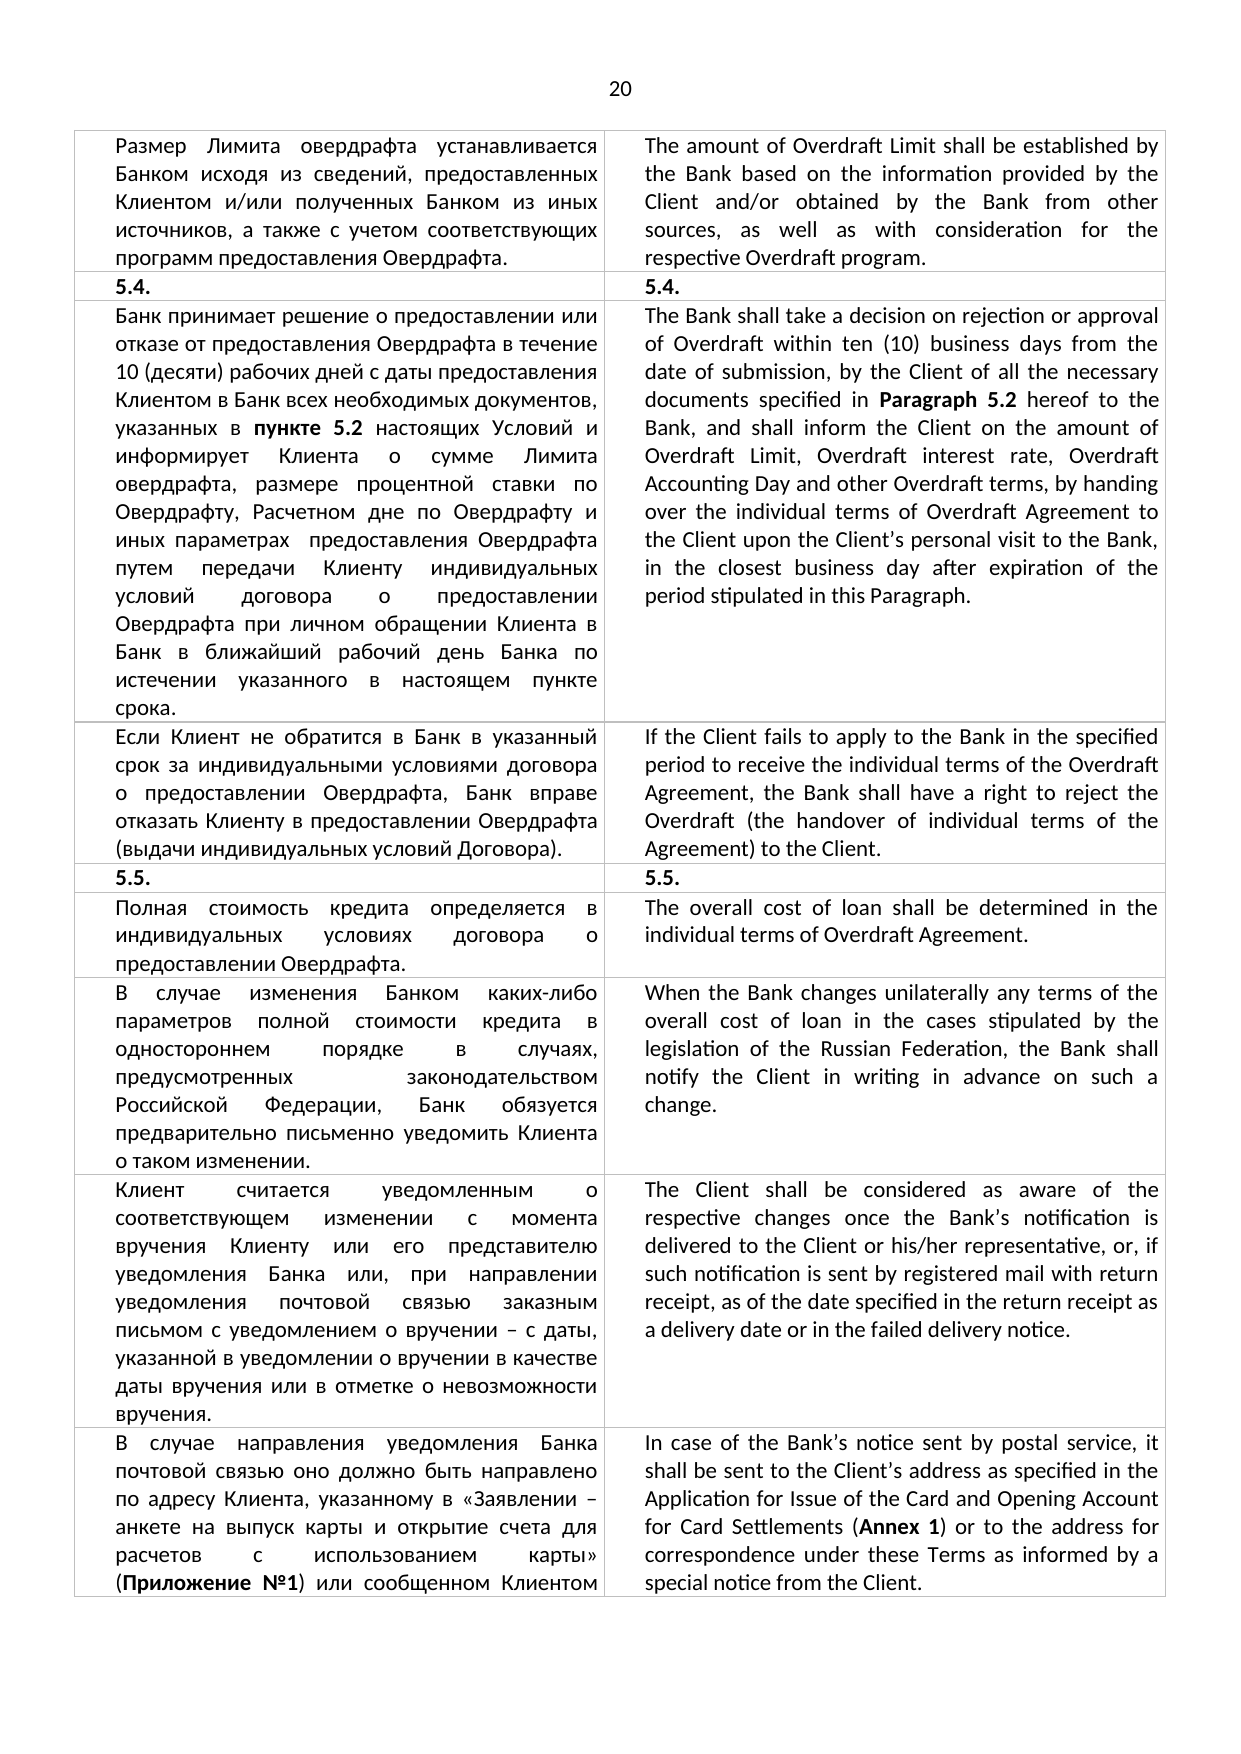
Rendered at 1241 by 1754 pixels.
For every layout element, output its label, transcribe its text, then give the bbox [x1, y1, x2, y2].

table_cell Если Клиент не обратится в Банк в указанный срок за индивидуальными условиями договора о предоставлении Овердрафта, Банк вправе отказать Клиенту в предоставлении Овердрафта (выдачи индивидуальных условий Договора). [75, 723, 604, 862]
table_cell Клиент считается уведомленным о соответствующем изменении с момента вручения Клиенту или его представителю уведомления Банка или, при направлении уведомления почтовой связью заказным письмом с уведомлением о вручении – с даты, указанной в уведомлении о вручении в качестве даты вручения или в отметке о невозможности вручения. [75, 1175, 604, 1427]
table_cell В случае изменения Банком каких-либо параметров полной стоимости кредита в одностороннем порядке в случаях, предусмотренных законодательством Российской Федерации, Банк обязуется предварительно письменно уведомить Клиента о таком изменении. [75, 978, 604, 1174]
table_cell 5.5. [75, 864, 604, 892]
table_cell Банк принимает решение о предоставлении или отказе от предоставления Овердрафта в течение 10 (десяти) рабочих дней с даты предоставления Клиентом в Банк всех необходимых документов, указанных в пункте 5.2 настоящих Условий и информирует Клиента о сумме Лимита овердрафта, размере процентной ставки по Овердрафту, Расчетном дне по Овердрафту и иных параметрах предоставления Овердрафта путем передачи Клиенту индивидуальных условий договора о предоставлении Овердрафта при личном обращении Клиента в Банк в ближайший рабочий день Банка по истечении указанного в настоящем пункте срока. [75, 301, 604, 721]
table_cell 5.5. [605, 864, 1165, 892]
table_cell The Bank shall take a decision on rejection or approval of Overdraft within ten (10) business days from the date of submission, by the Client of all the necessary documents specified in Paragraph 5.2 hereof to the Bank, and shall inform the Client on the amount of Overdraft Limit, Overdraft interest rate, Overdraft Accounting Day and other Overdraft terms, by handing over the individual terms of Overdraft Agreement to the Client upon the Client’s personal visit to the Bank, in the closest business day after expiration of the period stipulated in this Paragraph. [605, 301, 1165, 721]
table_cell The amount of Overdraft Limit shall be established by the Bank based on the information provided by the Client and/or obtained by the Bank from other sources, as well as with consideration for the respective Overdraft program. [605, 131, 1165, 271]
table_cell 5.4. [605, 272, 1165, 300]
table_cell The Client shall be considered as aware of the respective changes once the Bank’s notification is delivered to the Client or his/her representative, or, if such notification is sent by registered mail with return receipt, as of the date specified in the return receipt as a delivery date or in the failed delivery notice. [605, 1175, 1165, 1427]
table_cell Размер Лимита овердрафта устанавливается Банком исходя из сведений, предоставленных Клиентом и/или полученных Банком из иных источников, а также с учетом соответствующих программ предоставления Овердрафта. [75, 131, 604, 271]
table_cell Полная стоимость кредита определяется в индивидуальных условиях договора о предоставлении Овердрафта. [75, 893, 604, 977]
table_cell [75, 1428, 604, 1596]
table_cell 5.4. [75, 272, 604, 300]
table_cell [605, 1428, 1165, 1596]
table_cell The overall cost of loan shall be determined in the individual terms of Overdraft Agreement. [605, 893, 1165, 977]
table_cell If the Client fails to apply to the Bank in the specified period to receive the individual terms of the Overdraft Agreement, the Bank shall have a right to reject the Overdraft (the handover of individual terms of the Agreement) to the Client. [605, 723, 1165, 862]
table_cell When the Bank changes unilaterally any terms of the overall cost of loan in the cases stipulated by the legislation of the Russian Federation, the Bank shall notify the Client in writing in advance on such a change. [605, 978, 1165, 1174]
